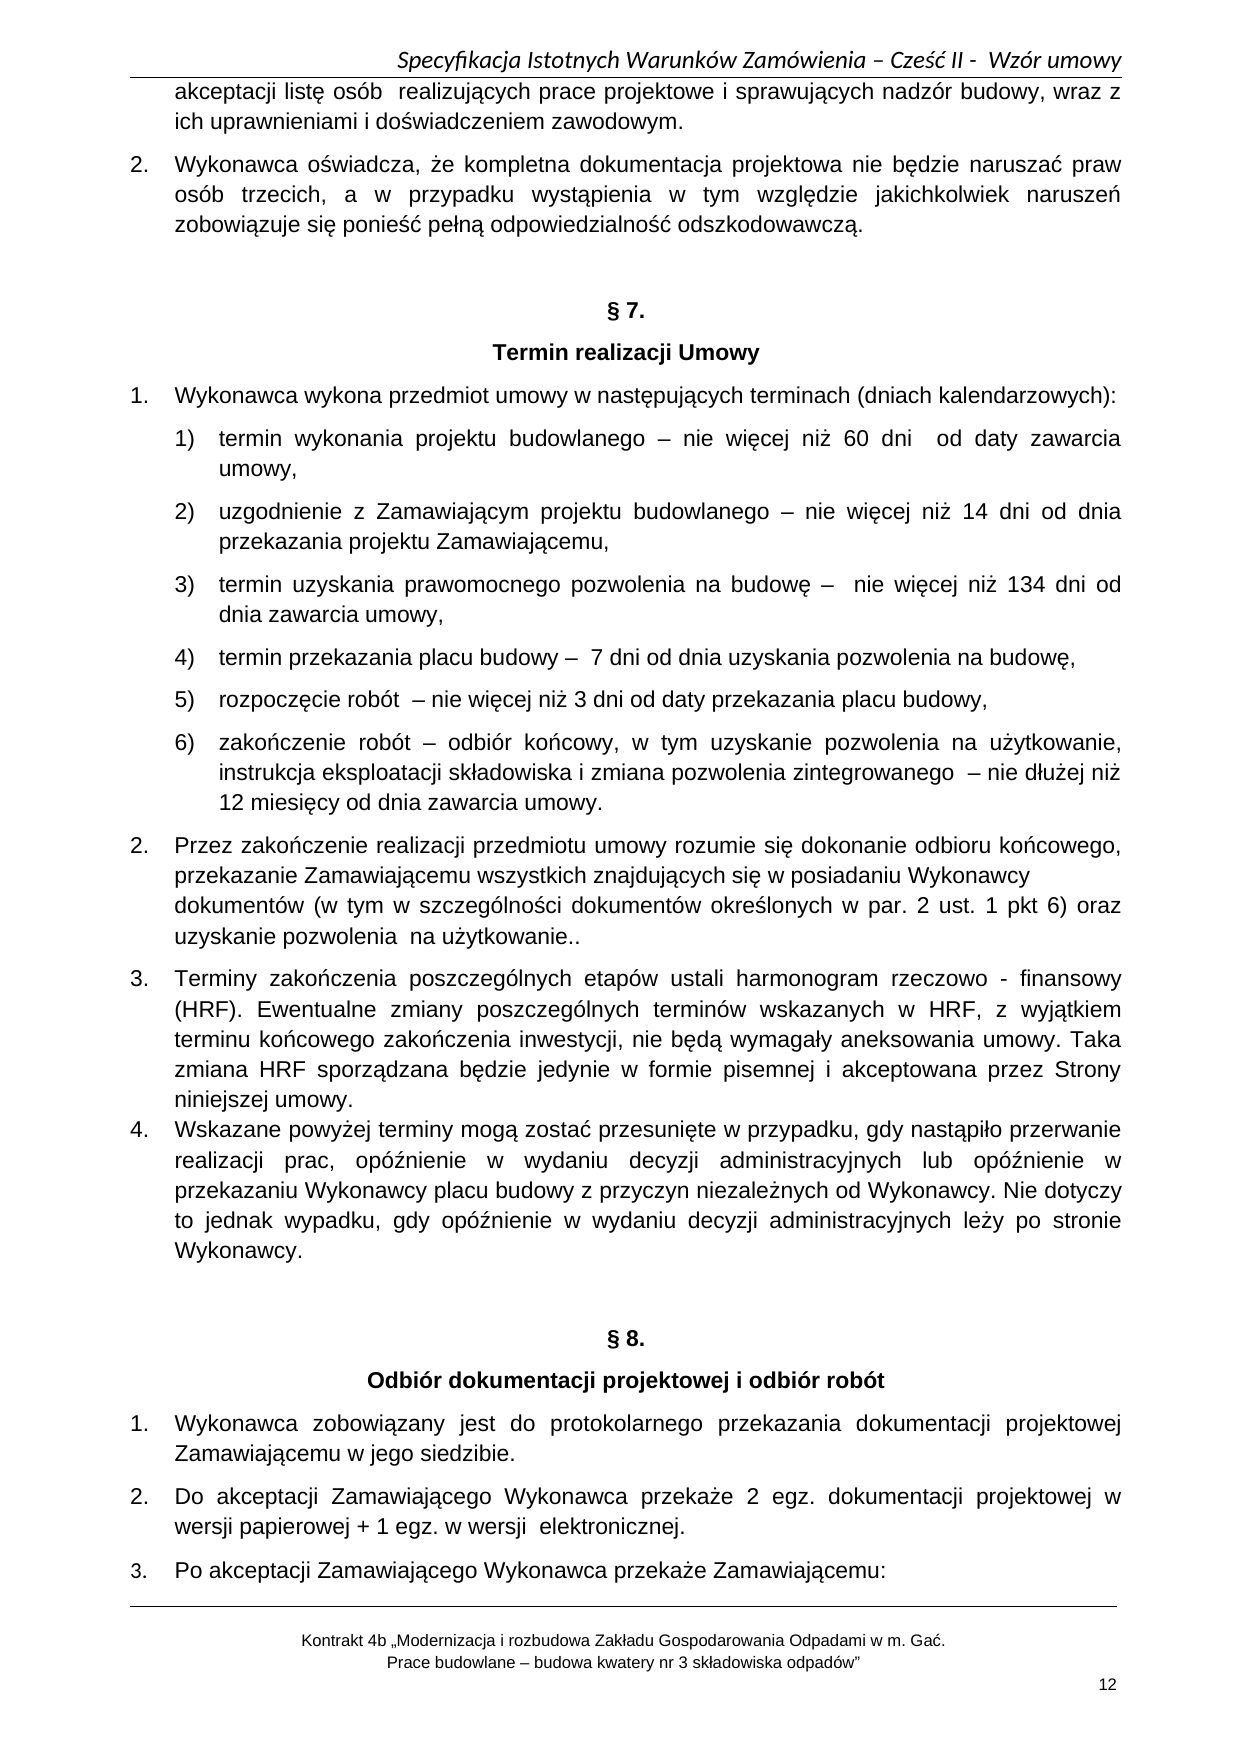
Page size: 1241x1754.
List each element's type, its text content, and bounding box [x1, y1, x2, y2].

text § 8. [130, 1325, 1122, 1351]
list Po akceptacji Zamawiającego Wykonawca przekaże Zamawiającemu: [130, 1556, 1122, 1584]
list Terminy zakończenia poszczególnych etapów ustali harmonogram rzeczowo - finansowy (HRF). Ewentualne zmiany poszczególnych terminów wskazanych w HRF, z wyjątkiem terminu końcowego zakończenia inwestycji, nie będą wymagały aneksowania umowy. Taka zmiana HRF sporządzana będzie jedynie w formie pisemnej i akceptowana przez Strony niniejszej umowy. [130, 965, 1122, 1113]
list dokumentów (w tym w szczególności dokumentów określonych w par. 2 ust. 1 pkt 6) oraz uzyskanie pozwolenia na użytkowanie.. [174, 892, 1122, 949]
list Przez zakończenie realizacji przedmiotu umowy rozumie się dokonanie odbioru końcowego, przekazanie Zamawiającemu wszystkich znajdujących się w posiadaniu Wykonawcy [130, 832, 1122, 889]
list Wykonawca zobowiązany jest do protokolarnego przekazania dokumentacji projektowej Zamawiającemu w jego siedzibie. [130, 1410, 1122, 1467]
list rozpoczęcie robót – nie więcej niż 3 dni od daty przekazania placu budowy, [174, 686, 1122, 713]
text Termin realizacji Umowy [130, 339, 1122, 366]
list termin przekazania placu budowy – 7 dni od dnia uzyskania pozwolenia na budowę, [174, 643, 1122, 670]
list uzgodnienie z Zamawiającym projektu budowlanego – nie więcej niż 14 dni od dnia przekazania projektu Zamawiającemu, [174, 498, 1122, 554]
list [130, 78, 1122, 134]
list zakończenie robót – odbiór końcowy, w tym uzyskanie pozwolenia na użytkowanie, instrukcja eksploatacji składowiska i zmiana pozwolenia zintegrowanego – nie dłużej niż 12 miesięcy od dnia zawarcia umowy. [174, 729, 1122, 816]
list Wskazane powyżej terminy mogą zostać przesunięte w przypadku, gdy nastąpiło przerwanie realizacji prac, opóźnienie w wydaniu decyzji administracyjnych lub opóźnienie w przekazaniu Wykonawcy placu budowy z przyczyn niezależnych od Wykonawcy. Nie dotyczy to jednak wypadku, gdy opóźnienie w wydaniu decyzji administracyjnych leży po stronie Wykonawcy. [130, 1116, 1122, 1264]
list termin wykonania projektu budowlanego – nie więcej niż 60 dni od daty zawarcia umowy, [174, 425, 1122, 481]
list Do akceptacji Zamawiającego Wykonawca przekaże 2 egz. dokumentacji projektowej w wersji papierowej + 1 egz. w wersji elektronicznej. [130, 1483, 1122, 1539]
text § 7. [130, 297, 1122, 323]
list Wykonawca wykona przedmiot umowy w następujących terminach (dniach kalendarzowych): [130, 382, 1122, 408]
list Wykonawca oświadcza, że kompletna dokumentacja projektowa nie będzie naruszać praw osób trzecich, a w przypadku wystąpienia w tym względzie jakichkolwiek naruszeń zobowiązuje się ponieść pełną odpowiedzialność odszkodowawczą. [130, 151, 1122, 238]
list termin uzyskania prawomocnego pozwolenia na budowę – nie więcej niż 134 dni od dnia zawarcia umowy, [174, 571, 1122, 627]
subtitle Odbiór dokumentacji projektowej i odbiór robót [130, 1367, 1122, 1394]
